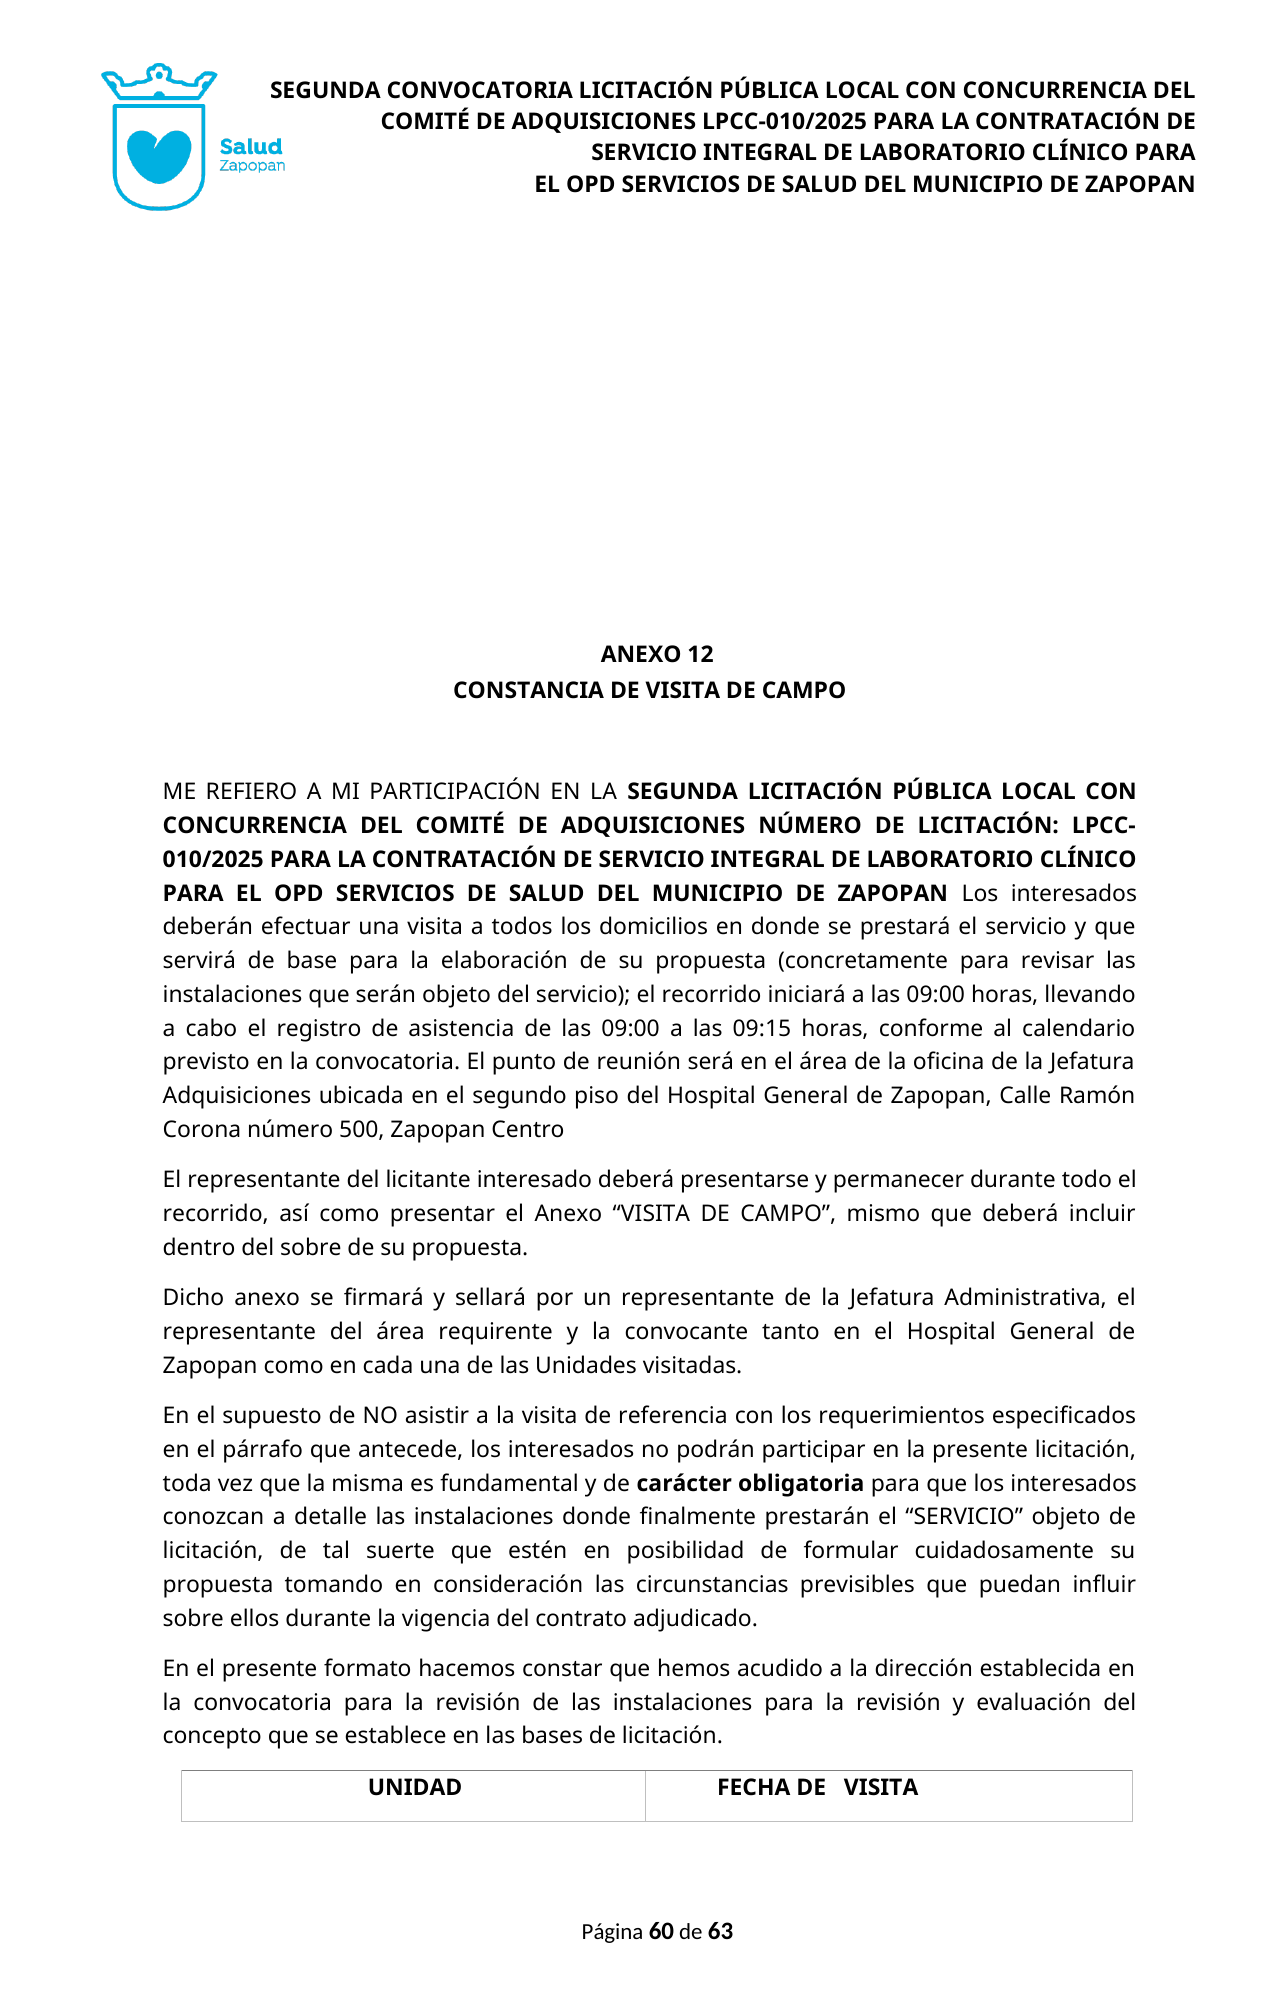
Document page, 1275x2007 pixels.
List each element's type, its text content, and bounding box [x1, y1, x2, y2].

text ME REFIERO A MI PARTICIPACIÓN EN LA SEGUNDA LICITACIÓN PÚBLICA LOCAL CON CONCURRENCIA DEL COMITÉ DE ADQUISICIONES NÚMERO DE LICITACIÓN: LPCC-010/2025 PARA LA CONTRATACIÓN DE SERVICIO INTEGRAL DE LABORATORIO CLÍNICO PARA EL OPD SERVICIOS DE SALUD DEL MUNICIPIO DE ZAPOPAN Los interesados deberán efectuar una visita a todos los domicilios en donde se prestará el servicio y que servirá de base para la elaboración de su propuesta (concretamente para revisar las instalaciones que serán objeto del servicio); el recorrido iniciará a las 09:00 horas, llevando a cabo el registro de asistencia de las 09:00 a las 09:15 horas, conforme al calendario previsto en la convocatoria. El punto de reunión será en el área de la oficina de la Jefatura Adquisiciones ubicada en el segundo piso del Hospital General de Zapopan, Calle Ramón Corona número 500, Zapopan Centro [162, 775, 1137, 1144]
text En el presente formato hacemos constar que hemos acudido a la dirección establecida en la convocatoria para la revisión de las instalaciones para la revisión y evaluación del concepto que se establece en las bases de licitación. [162, 1652, 1137, 1751]
picture [108, 67, 211, 95]
text CONSTANCIA DE VISITA DE CAMPO [162, 674, 1137, 706]
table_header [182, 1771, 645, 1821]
text El representante del licitante interesado deberá presentarse y permanecer durante todo el recorrido, así como presentar el Anexo “VISITA DE CAMPO”, mismo que deberá incluir dentro del sobre de su propuesta. [162, 1163, 1137, 1262]
text Dicho anexo se firmará y sellará por un representante de la Jefatura Administrativa, el representante del área requirente y la convocante tanto en el Hospital General de Zapopan como en cada una de las Unidades visitadas. [162, 1281, 1137, 1380]
text En el supuesto de NO asistir a la visita de referencia con los requerimientos especificados en el párrafo que antecede, los interesados no podrán participar en la presente licitación, toda vez que la misma es fundamental y de carácter obligatoria para que los interesados conozcan a detalle las instalaciones donde finalmente prestarán el “SERVICIO” objeto de licitación, de tal suerte que estén en posibilidad de formular cuidadosamente su propuesta tomando en consideración las circunstancias previsibles que puedan influir sobre ellos durante la vigencia del contrato adjudicado. [162, 1399, 1137, 1633]
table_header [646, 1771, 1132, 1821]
picture [97, 63, 290, 220]
text ANEXO 12 [177, 638, 1137, 670]
